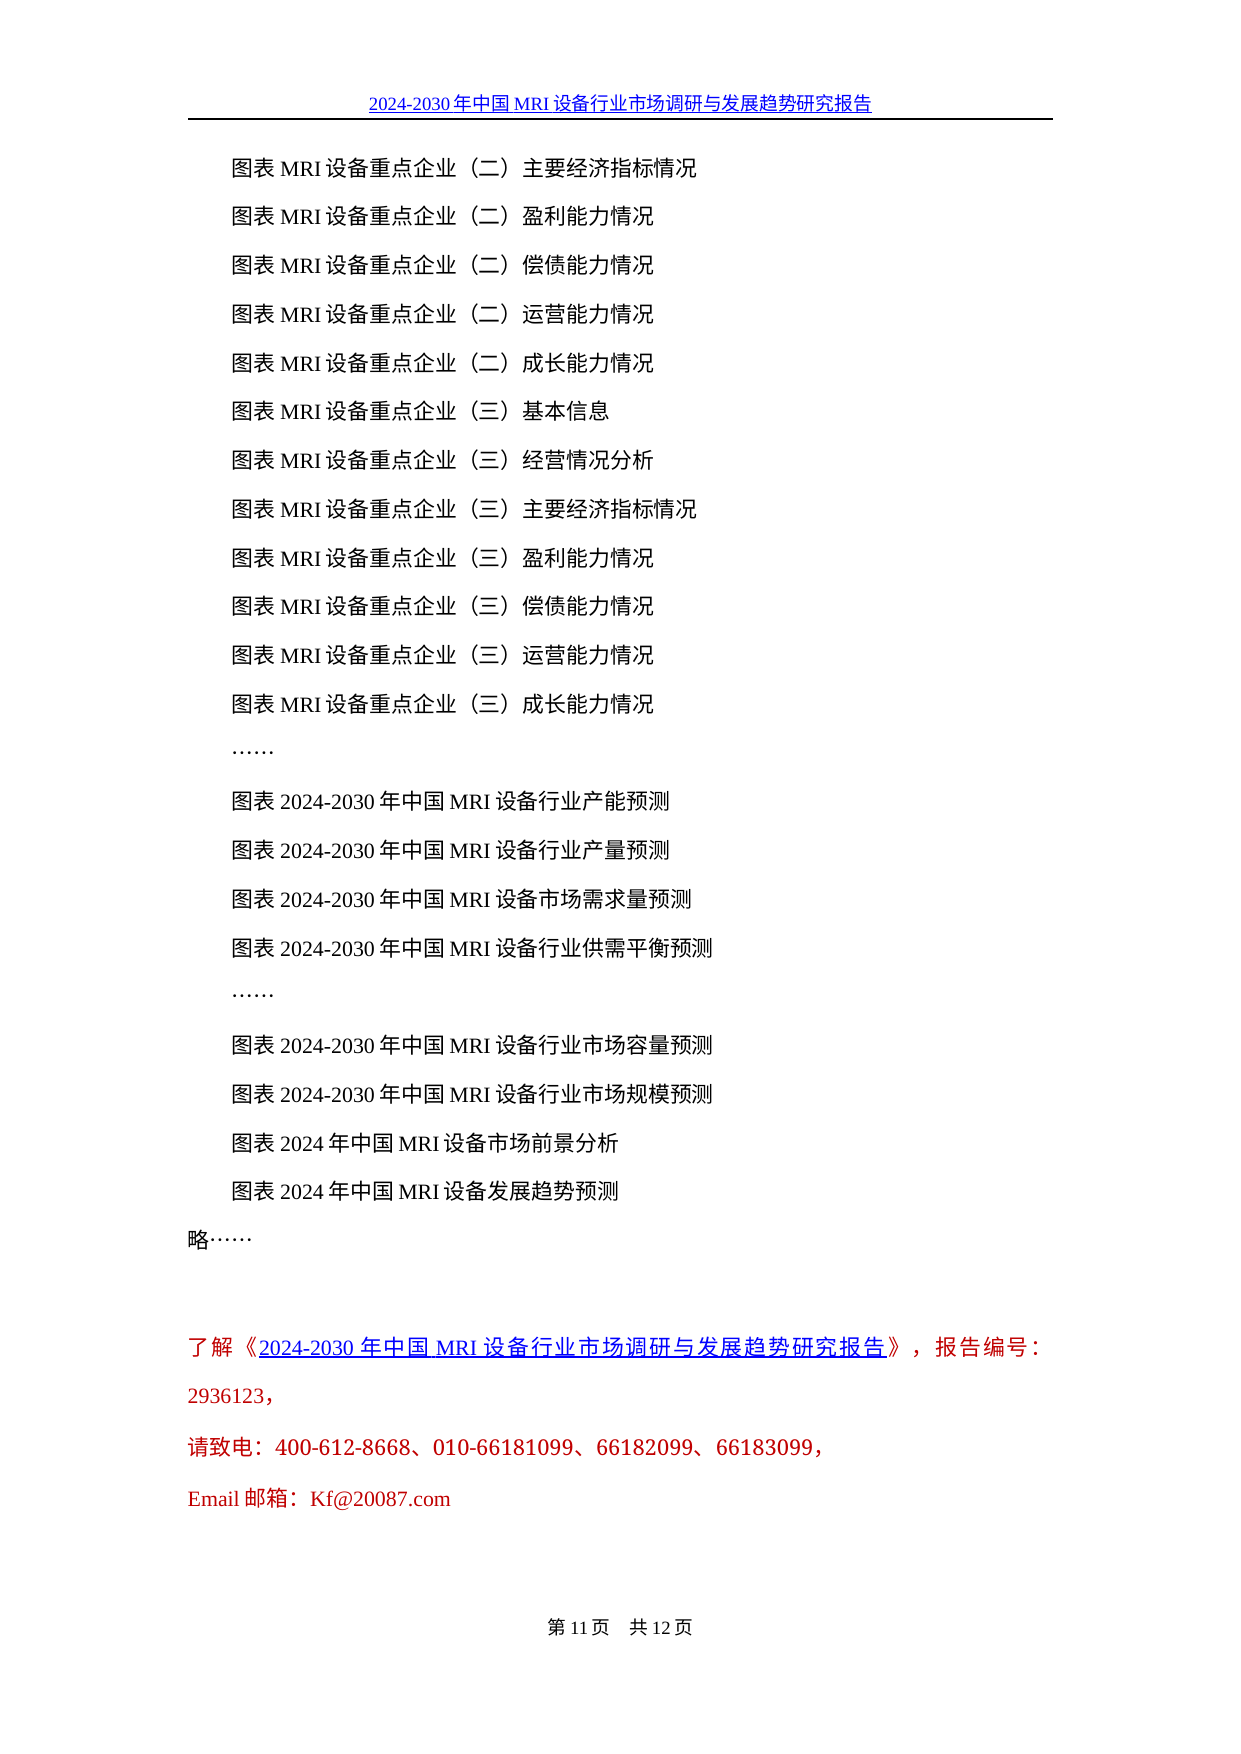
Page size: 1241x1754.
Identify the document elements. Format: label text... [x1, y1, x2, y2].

text Email邮箱：Kf@20087.com [187, 1481, 1053, 1513]
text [187, 150, 1053, 1255]
text 了解《2024-2030年中国MRI设备行业市场调研与发展趋势研究报告》，报告编号：2936123， [187, 1329, 1053, 1410]
text 请致电：400-612-8668、010-66181099、66182099、66183099， [187, 1429, 1053, 1462]
